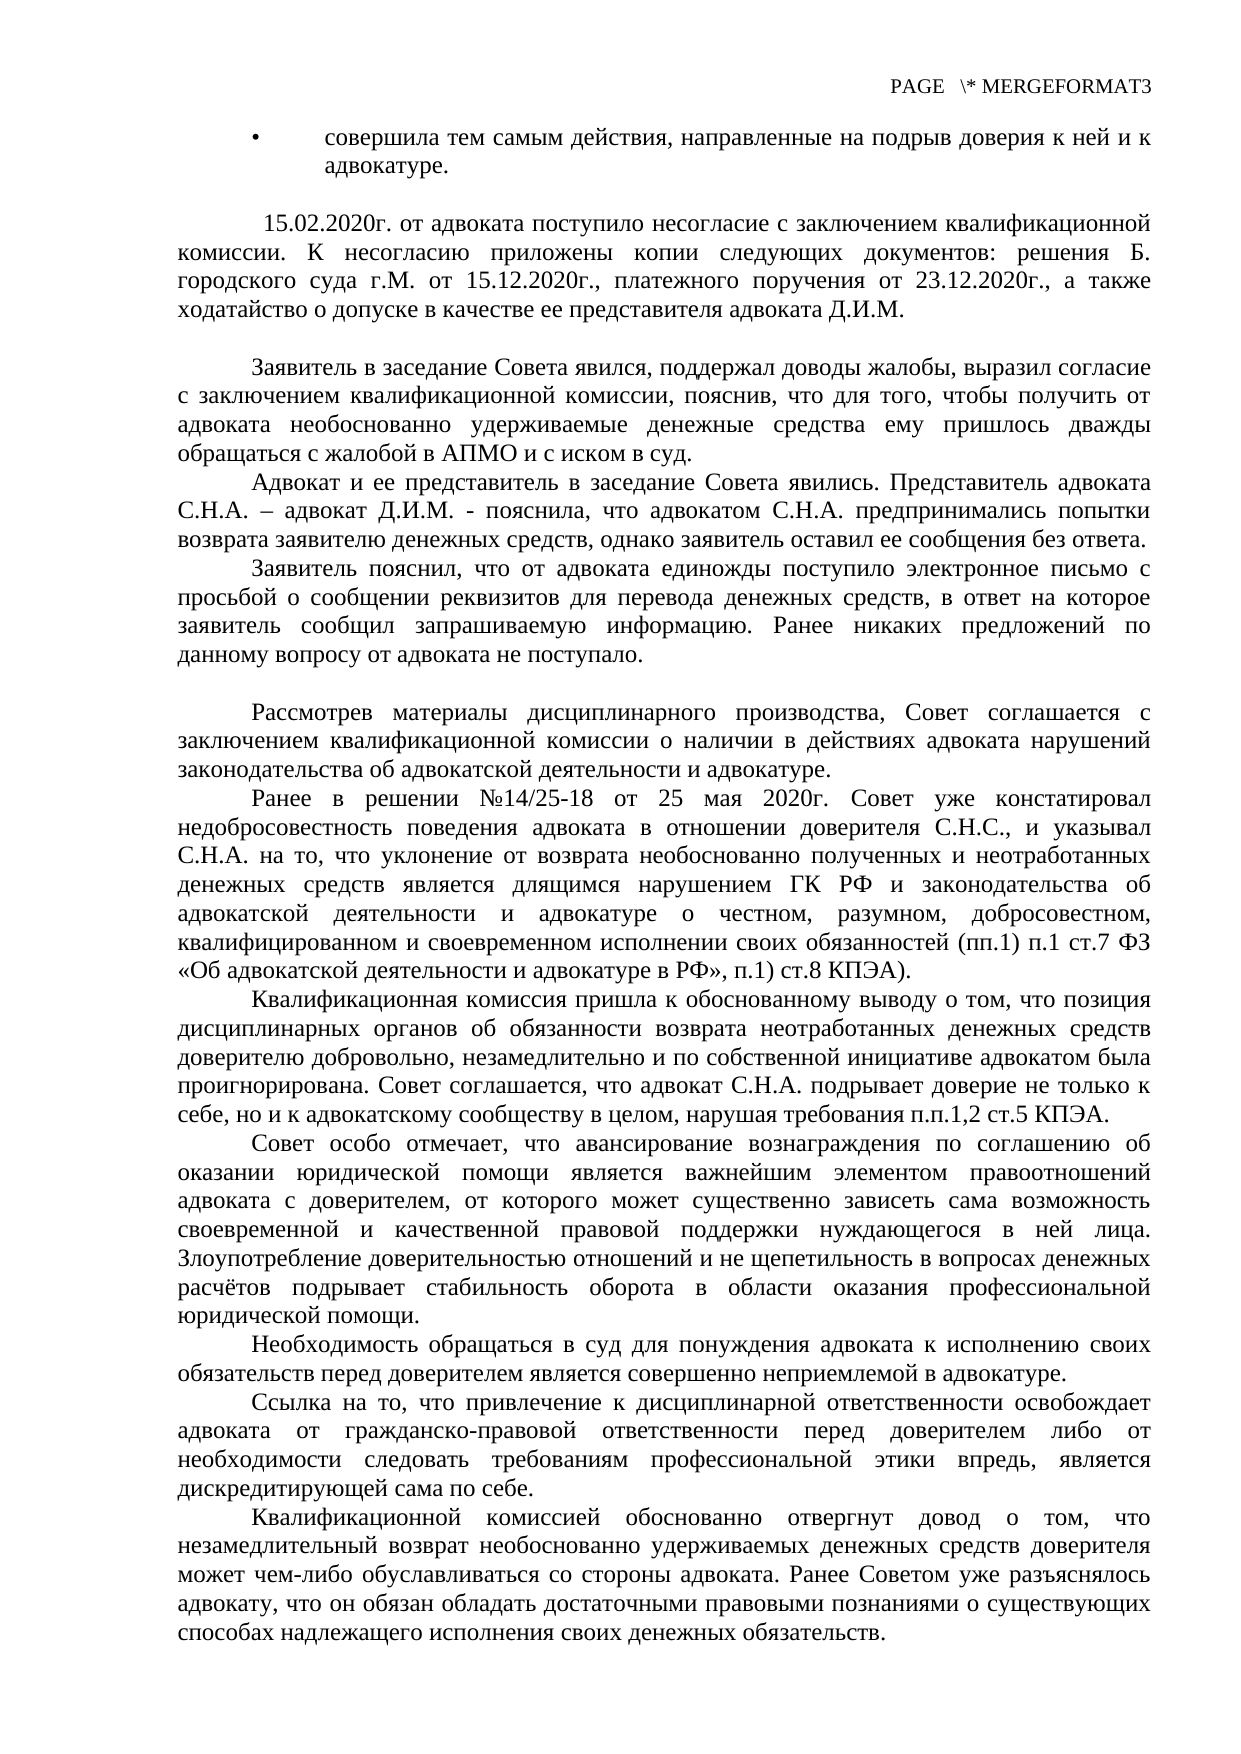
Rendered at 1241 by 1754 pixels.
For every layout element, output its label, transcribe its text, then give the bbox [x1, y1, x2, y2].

text Совет особо отмечает, что авансирование вознаграждения по соглашению об оказании юридической помощи является важнейшим элементом правоотношений адвоката с доверителем, от которого может существенно зависеть сама возможность своевременной и качественной правовой поддержки нуждающегося в ней лица. Злоупотребление доверительностью отношений и не щепетильность в вопросах денежных расчётов подрывает стабильность оборота в области оказания профессиональной юридической помощи. [177, 1128, 1152, 1329]
text Заявитель пояснил, что от адвоката единожды поступило электронное письмо с просьбой о сообщении реквизитов для перевода денежных средств, в ответ на которое заявитель сообщил запрашиваемую информацию. Ранее никаких предложений по данному вопросу от адвоката не поступало. [177, 553, 1152, 668]
text Заявитель в заседание Совета явился, поддержал доводы жалобы, выразил согласие с заключением квалификационной комиссии, пояснив, что для того, чтобы получить от адвоката необоснованно удерживаемые денежные средства ему пришлось дважды обращаться с жалобой в АПМО и с иском в суд. [177, 352, 1152, 467]
text Ссылка на то, что привлечение к дисциплинарной ответственности освобождает адвоката от гражданско-правовой ответственности перед доверителем либо от необходимости следовать требованиям профессиональной этики впредь, является дискредитирующей сама по себе. [177, 1387, 1152, 1502]
text Ранее в решении №14/25-18 от 25 мая 2020г. Совет уже констатировал недобросовестность поведения адвоката в отношении доверителя С.Н.С., и указывал С.Н.А. на то, что уклонение от возврата необоснованно полученных и неотработанных денежных средств является длящимся нарушением ГК РФ и законодательства об адвокатской деятельности и адвокатуре о честном, разумном, добросовестном, квалифицированном и своевременном исполнении своих обязанностей (пп.1) п.1 ст.7 ФЗ «Об адвокатской деятельности и адвокатуре в РФ», п.1) ст.8 КПЭА). [177, 783, 1152, 984]
text Квалификационная комиссия пришла к обоснованному выводу о том, что позиция дисциплинарных органов об обязанности возврата неотработанных денежных средств доверителю добровольно, незамедлительно и по собственной инициативе адвокатом была проигнорирована. Совет соглашается, что адвокат С.Н.А. подрывает доверие не только к себе, но и к адвокатскому сообществу в целом, нарушая требования п.п.1,2 ст.5 КПЭА. [177, 984, 1152, 1128]
text Адвокат и ее представитель в заседание Совета явились. Представитель адвоката С.Н.А. – адвокат Д.И.М. - пояснила, что адвокатом С.Н.А. предпринимались попытки возврата заявителю денежных средств, однако заявитель оставил ее сообщения без ответа. [177, 467, 1152, 553]
text Квалификационной комиссией обоснованно отвергнут довод о том, что незамедлительный возврат необоснованно удерживаемых денежных средств доверителя может чем-либо обуславливаться со стороны адвоката. Ранее Советом уже разъяснялось адвокату, что он обязан обладать достаточными правовыми познаниями о существующих способах надлежащего исполнения своих денежных обязательств. [177, 1502, 1152, 1646]
text 15.02.2020г. от адвоката поступило несогласие с заключением квалификационной комиссии. К несогласию приложены копии следующих документов: решения Б. городского суда г.М. от 15.12.2020г., платежного поручения от 23.12.2020г., а также ходатайство о допуске в качестве ее представителя адвоката Д.И.М. [177, 208, 1152, 323]
text Необходимость обращаться в суд для понуждения адвоката к исполнению своих обязательств перед доверителем является совершенно неприемлемой в адвокатуре. [177, 1329, 1152, 1387]
text Рассмотрев материалы дисциплинарного производства, Совет соглашается с заключением квалификационной комиссии о наличии в действиях адвоката нарушений законодательства об адвокатской деятельности и адвокатуре. [177, 697, 1152, 783]
list совершила тем самым действия, направленные на подрыв доверия к ней и к адвокатуре. [251, 122, 1152, 179]
